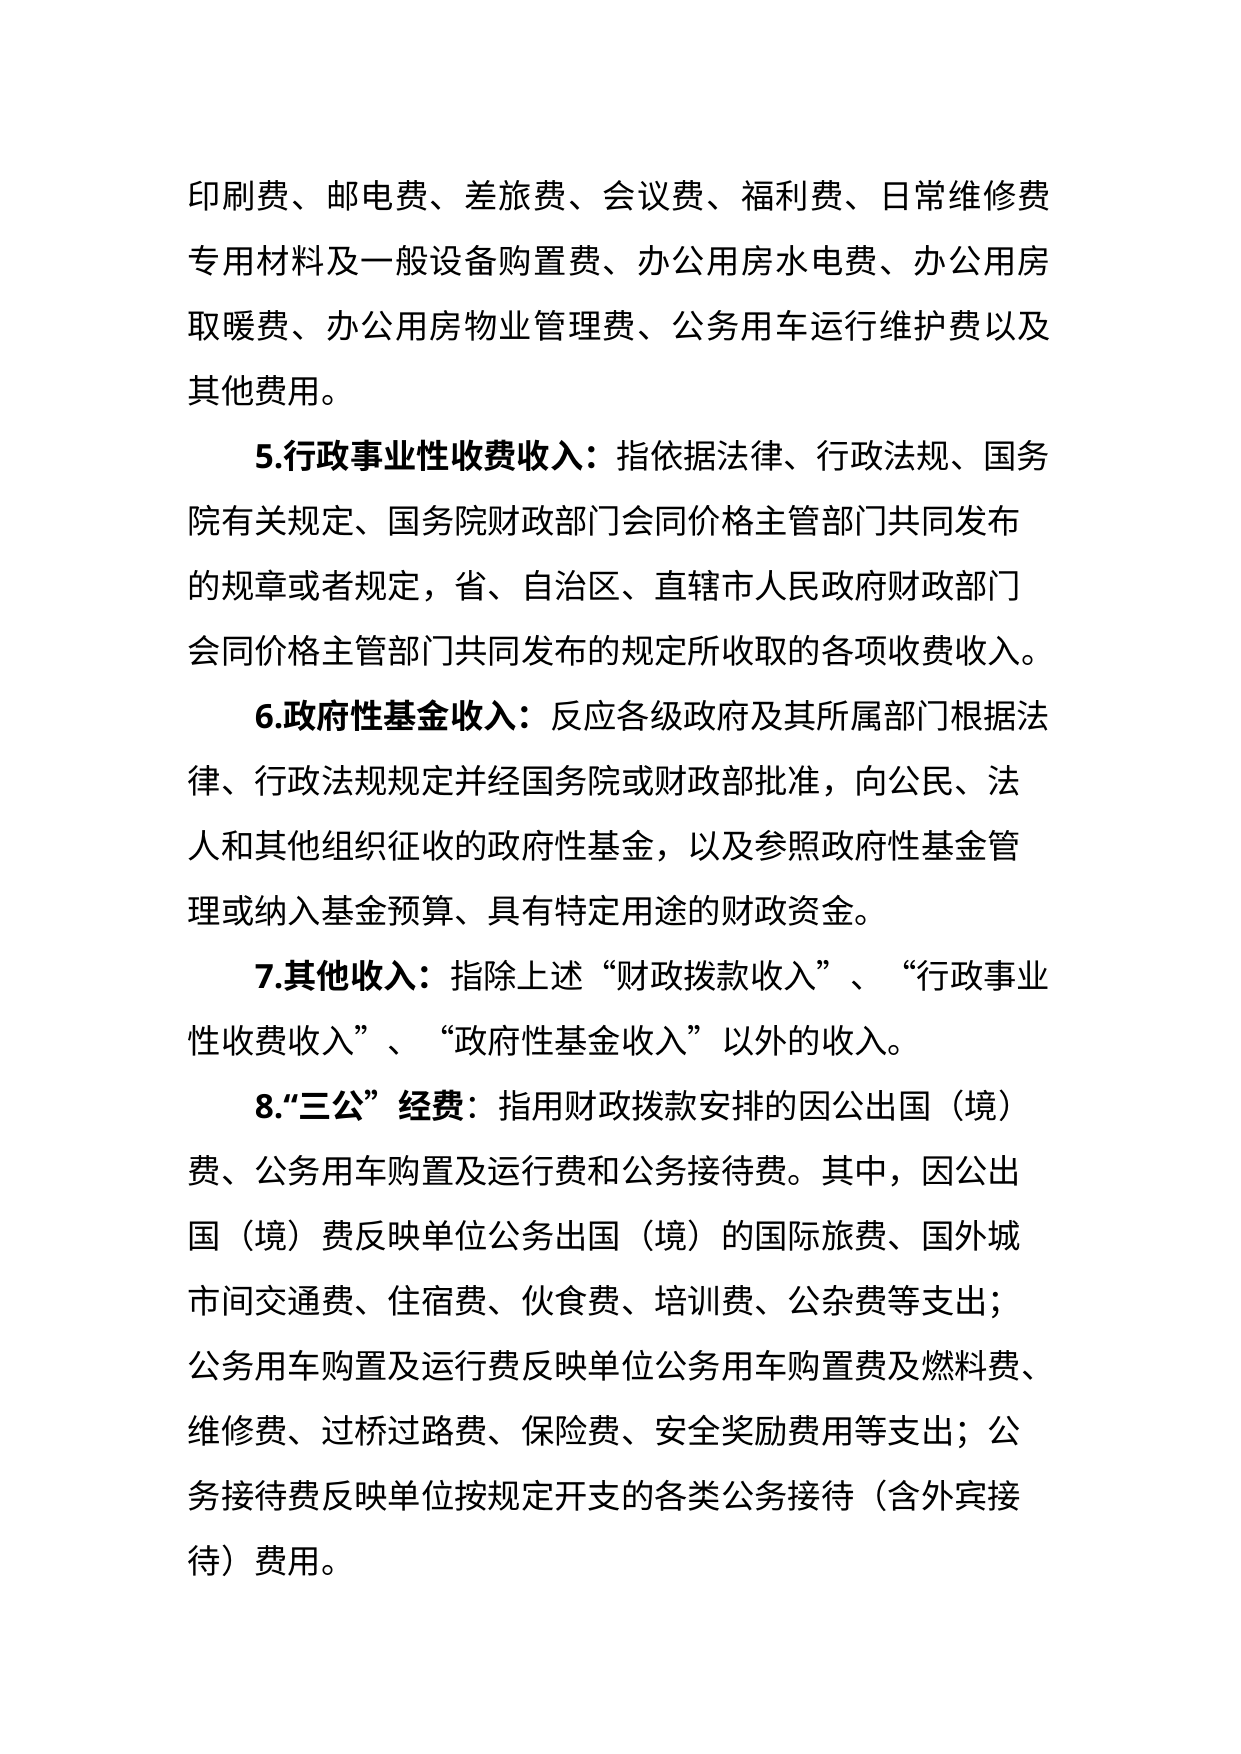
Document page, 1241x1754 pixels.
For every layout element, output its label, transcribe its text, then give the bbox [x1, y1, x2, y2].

text 5.行政事业性收费收入：指依据法律、行政法规、国务院有关规定、国务院财政部门会同价格主管部门共同发布的规章或者规定，省、自治区、直辖市人民政府财政部门会同价格主管部门共同发布的规定所收取的各项收费收入。 [187, 422, 1053, 682]
text 6.政府性基金收入：反应各级政府及其所属部门根据法律、行政法规规定并经国务院或财政部批准，向公民、法人和其他组织征收的政府性基金，以及参照政府性基金管理或纳入基金预算、具有特定用途的财政资金。 [187, 682, 1053, 942]
text 8.“三公”经费：指用财政拨款安排的因公出国（境）费、公务用车购置及运行费和公务接待费。其中，因公出国（境）费反映单位公务出国（境）的国际旅费、国外城市间交通费、住宿费、伙食费、培训费、公杂费等支出；公务用车购置及运行费反映单位公务用车购置费及燃料费、维修费、过桥过路费、保险费、安全奖励费用等支出；公务接待费反映单位按规定开支的各类公务接待（含外宾接待）费用。 [187, 1072, 1053, 1592]
text 7.其他收入：指除上述“财政拨款收入”、“行政事业性收费收入”、“政府性基金收入”以外的收入。 [187, 942, 1053, 1072]
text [187, 162, 1053, 422]
